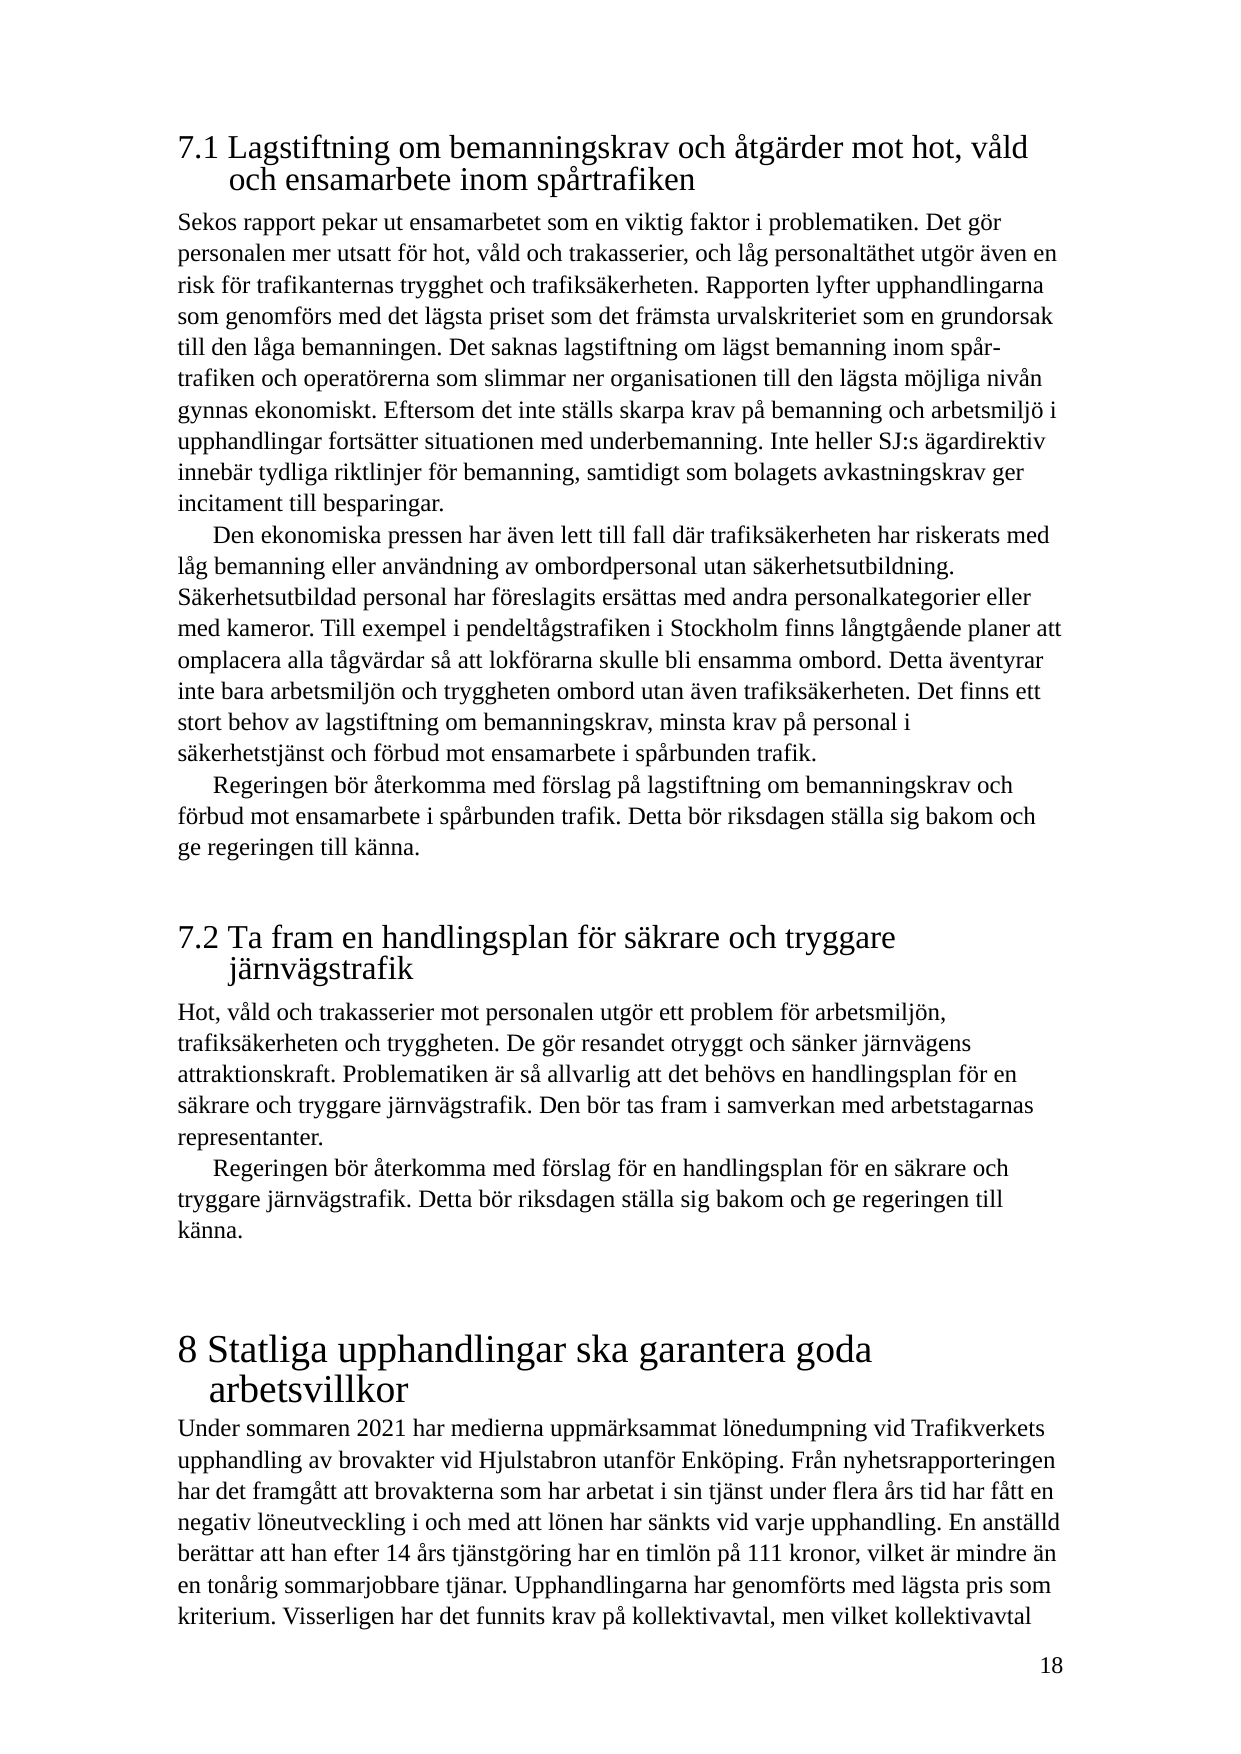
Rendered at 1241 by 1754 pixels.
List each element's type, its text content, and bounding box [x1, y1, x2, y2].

text Den ekonomiska pressen har även lett till fall där trafiksäkerheten har riskerats med låg bemanning eller användning av ombordpersonal utan säkerhetsutbildning. Säkerhetsutbildad personal har föreslagits ersättas med andra personalkategorier eller med kameror. Till exempel i pendeltågstrafiken i Stockholm finns långtgående planer att omplacera alla tågvärdar så att lokförarna skulle bli ensamma ombord. Detta äventyrar inte bara arbetsmiljön och tryggheten ombord utan även trafiksäkerheten. Det finns ett stort behov av lagstiftning om bemanningskrav, minsta krav på personal i säkerhetstjänst och förbud mot ensamarbete i spårbunden trafik. [177, 517, 1063, 767]
text Sekos rapport pekar ut ensamarbetet som en viktig faktor i problematiken. Det gör personalen mer utsatt för hot, våld och trakasserier, och låg personaltäthet utgör även en risk för trafikanternas trygghet och trafiksäkerheten. Rapporten lyfter upphandlingarna som genomförs med det lägsta priset som det främsta urvalskriteriet som en grundorsak till den låga bemanningen. Det saknas lagstiftning om lägst bemanning inom spårtrafiken och operatörerna som slimmar ner organisationen till den lägsta möjliga nivån gynnas ekonomiskt. Eftersom det inte ställs skarpa krav på bemanning och arbetsmiljö i upphandlingar fortsätter situationen med underbemanning. Inte heller SJ:s ägardirektiv innebär tydliga riktlinjer för bemanning, samtidigt som bolagets avkastningskrav ger incitament till besparingar. [177, 205, 1063, 517]
text Regeringen bör återkomma med förslag på lagstiftning om bemanningskrav och förbud mot ensamarbete i spårbunden trafik. Detta bör riksdagen ställa sig bakom och ge regeringen till känna. [177, 767, 1063, 861]
text Ta fram en handlingsplan för säkrare och tryggare järnvägstrafik [177, 923, 1063, 986]
text Hot, våld och trakasserier mot personalen utgör ett problem för arbetsmiljön, trafiksäkerheten och tryggheten. De gör resandet otryggt och sänker järnvägens attraktionskraft. Problematiken är så allvarlig att det behövs en handlingsplan för en säkrare och tryggare järnvägstrafik. Den bör tas fram i samverkan med arbetstagarnas representanter. [177, 994, 1063, 1151]
text Lagstiftning om bemanningskrav och åtgärder mot hot, våld och ensamarbete inom spårtrafiken [177, 134, 1063, 196]
text Statliga upphandlingar ska garantera goda arbetsvillkor [177, 1330, 1063, 1411]
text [177, 1411, 1063, 1630]
text Regeringen bör återkomma med förslag för en handlingsplan för en säkrare och tryggare järnvägstrafik. Detta bör riksdagen ställa sig bakom och ge regeringen till känna. [177, 1151, 1063, 1244]
